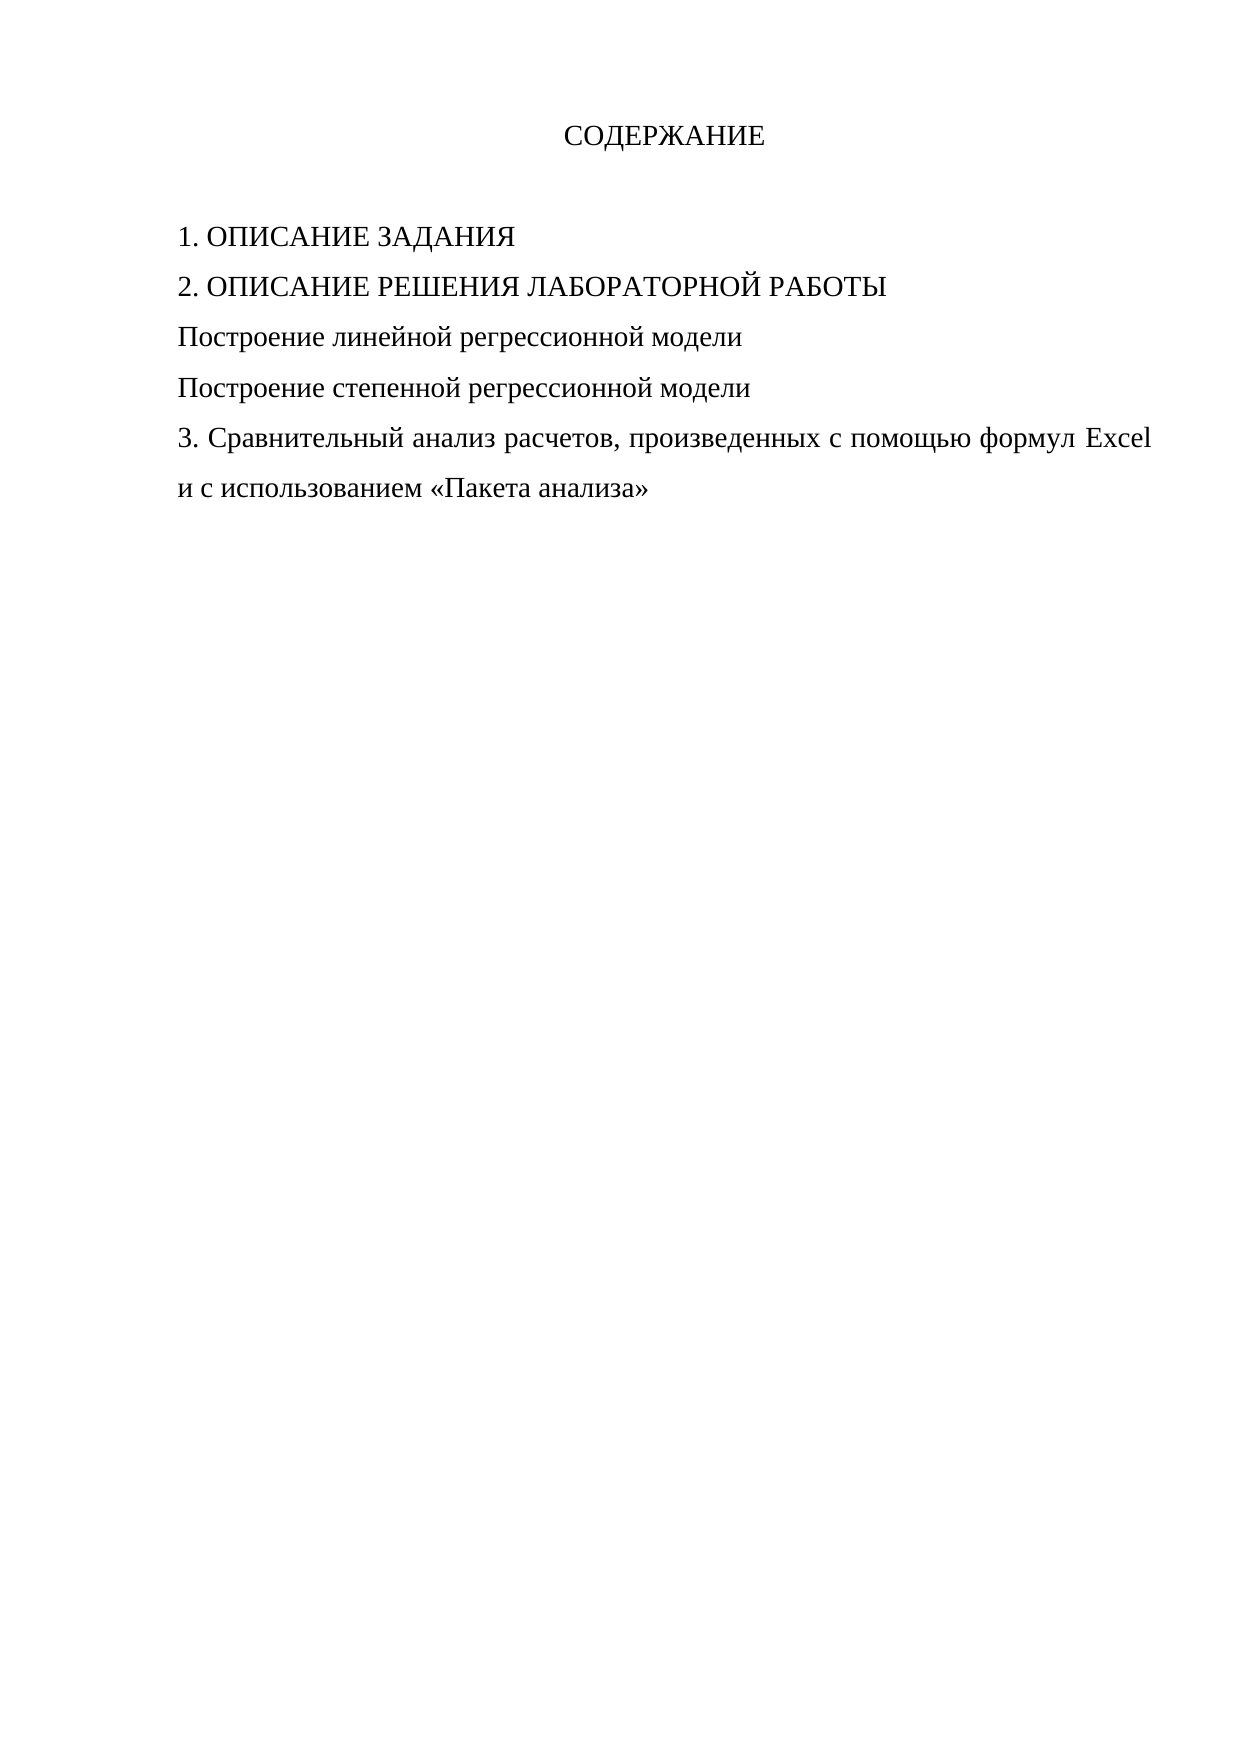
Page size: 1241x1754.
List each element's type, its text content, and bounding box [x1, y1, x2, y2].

text Построение степенной регрессионной модели [177, 370, 1152, 403]
text 2. ОПИСАНИЕ РЕШЕНИЯ ЛАБОРАТОРНОЙ РАБОТЫ [177, 269, 1152, 303]
text Построение линейной регрессионной модели [177, 319, 1152, 353]
text 3. Сравнительный анализ расчетов, произведенных с помощью формул Excel и с использованием «Пакета анализа» [177, 420, 1152, 504]
text 1. ОПИСАНИЕ ЗАДАНИЯ [177, 219, 1152, 252]
text СОДЕРЖАНИЕ [177, 118, 1152, 152]
